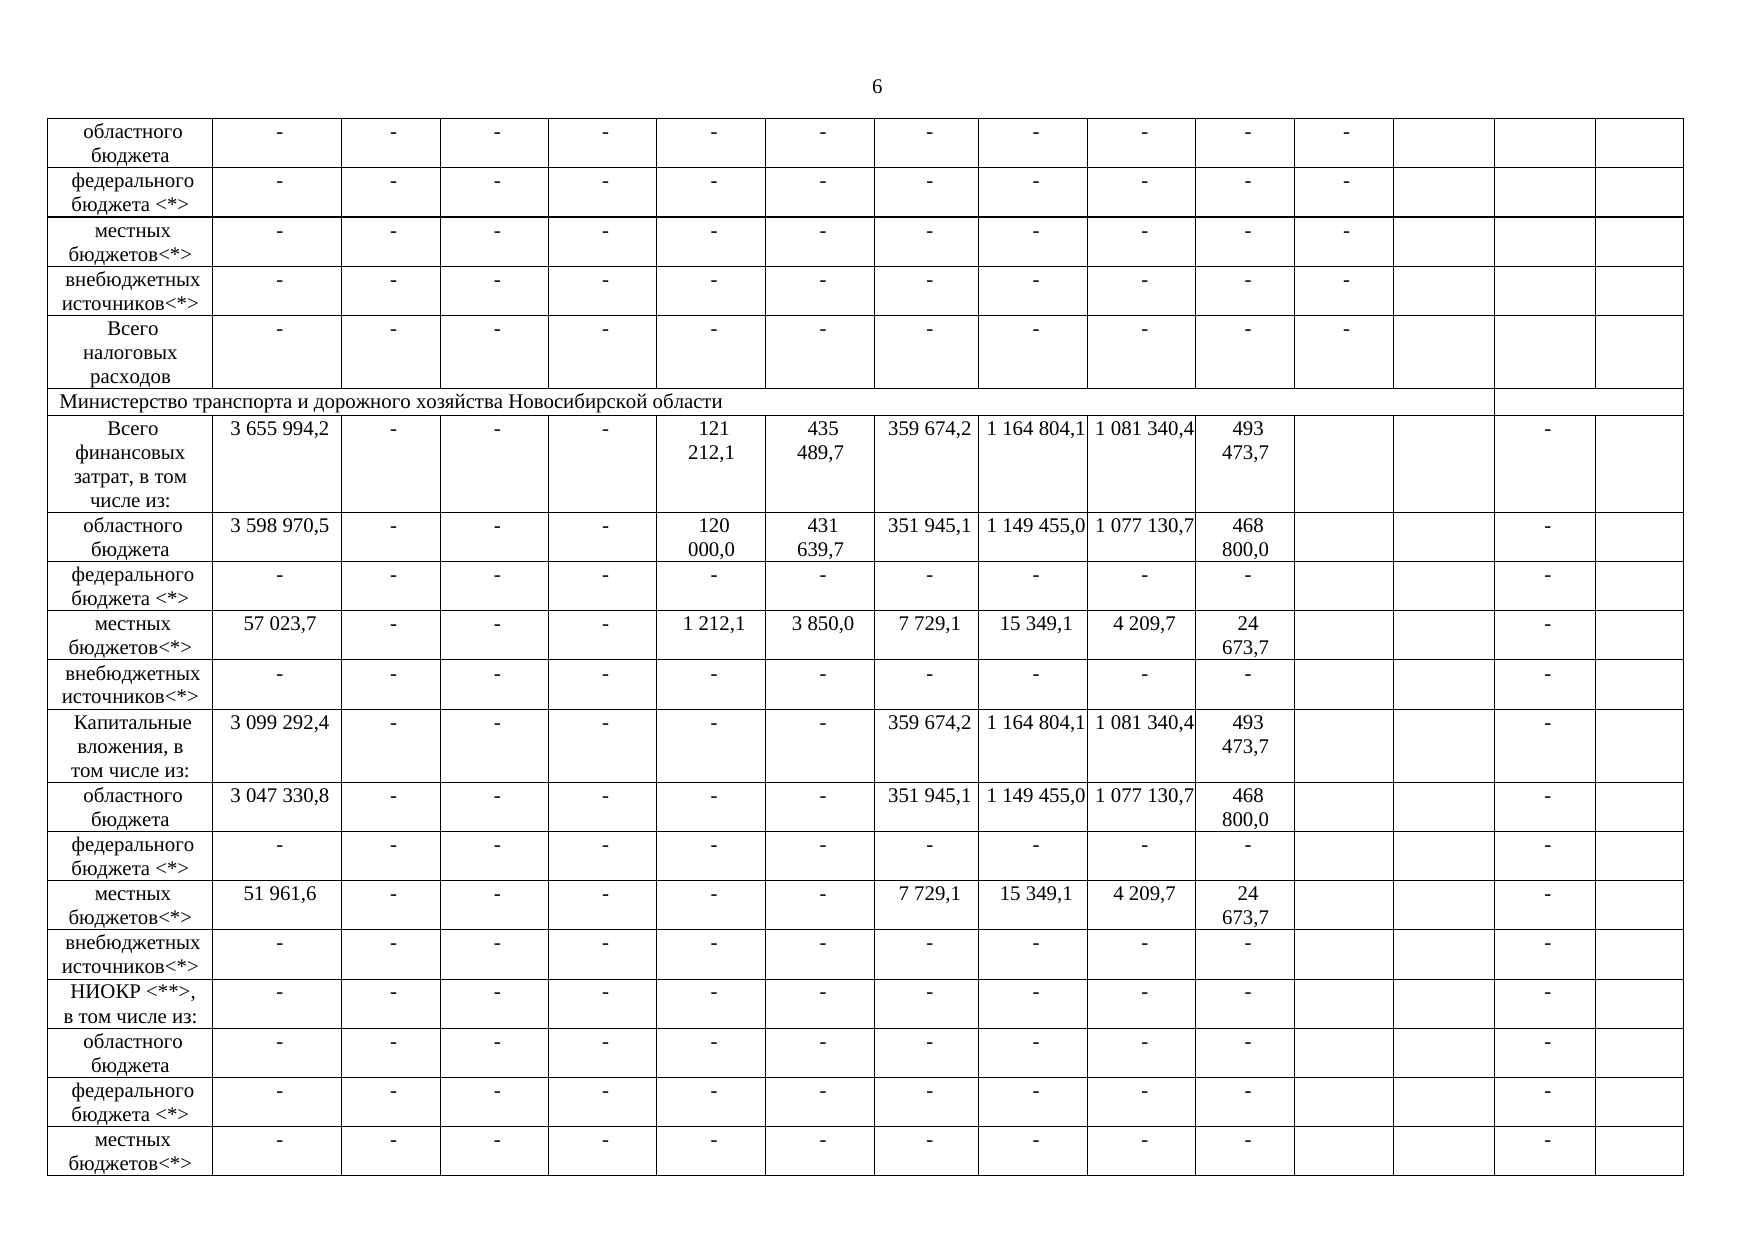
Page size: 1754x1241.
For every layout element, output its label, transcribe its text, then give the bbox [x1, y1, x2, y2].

table_cell - [342, 783, 440, 831]
table_cell [1394, 119, 1494, 167]
table_cell 1 164 804,1 [979, 416, 1087, 512]
table_cell - [342, 316, 440, 388]
table_cell - [1495, 416, 1595, 512]
table_cell [1596, 881, 1683, 929]
table_cell НИОКР <**>, в том числе из: [48, 980, 212, 1028]
table_cell федерального бюджета <*> [48, 832, 212, 880]
table_cell [1295, 1127, 1393, 1175]
table_cell - [979, 316, 1087, 388]
table_cell [1394, 562, 1494, 610]
table_cell [1394, 316, 1494, 388]
table_cell 1 077 130,7 [1088, 513, 1195, 561]
table_cell - [766, 930, 874, 978]
table_cell - [766, 119, 874, 167]
table_cell - [441, 930, 548, 978]
table_cell 468 800,0 [1196, 513, 1294, 561]
table_cell [1394, 980, 1494, 1028]
table_cell 3 099 292,4 [213, 710, 341, 782]
table_cell - [875, 1127, 978, 1175]
table_cell - [657, 119, 765, 167]
table_cell [1295, 881, 1393, 929]
table_cell Всего налоговых расходов [48, 316, 212, 388]
table_cell - [549, 881, 656, 929]
table_cell - [1196, 1029, 1294, 1077]
table_cell [1295, 710, 1393, 782]
table_cell - [657, 168, 765, 216]
table_cell федерального бюджета <*> [48, 1078, 212, 1126]
table_cell областного бюджета [48, 783, 212, 831]
table_cell 359 674,2 [875, 416, 978, 512]
table_cell [1596, 416, 1683, 512]
table_cell [1596, 218, 1683, 266]
table_cell - [875, 562, 978, 610]
table_cell - [342, 562, 440, 610]
table_cell - [875, 1029, 978, 1077]
table_cell 493 473,7 [1196, 416, 1294, 512]
table_cell 51 961,6 [213, 881, 341, 929]
table_cell [1394, 218, 1494, 266]
table_cell [1495, 389, 1683, 414]
table_cell [1495, 218, 1595, 266]
table_cell - [875, 930, 978, 978]
table_cell 351 945,1 [875, 783, 978, 831]
table_cell областного бюджета [48, 1029, 212, 1077]
table_cell [1394, 267, 1494, 315]
table_cell - [441, 119, 548, 167]
table_cell 1 164 804,1 [979, 710, 1087, 782]
table_cell - [549, 980, 656, 1028]
table_cell - [213, 930, 341, 978]
table_cell [1394, 930, 1494, 978]
table_cell - [549, 1078, 656, 1126]
table_cell - [1295, 316, 1393, 388]
table_cell - [1088, 119, 1195, 167]
table_cell - [766, 783, 874, 831]
table_cell - [342, 1078, 440, 1126]
table_cell - [213, 832, 341, 880]
table_cell местных бюджетов<*> [48, 611, 212, 659]
table_cell - [342, 1029, 440, 1077]
table_cell - [342, 660, 440, 708]
table_cell - [1495, 1029, 1595, 1077]
table_cell местных бюджетов<*> [48, 218, 212, 266]
table_cell [1295, 930, 1393, 978]
table_cell - [342, 168, 440, 216]
table_cell - [766, 1078, 874, 1126]
table_cell - [1295, 267, 1393, 315]
table_cell - [549, 267, 656, 315]
table_cell - [342, 513, 440, 561]
table_cell - [875, 316, 978, 388]
table_cell - [441, 267, 548, 315]
table_cell 1 212,1 [657, 611, 765, 659]
table_cell - [1495, 783, 1595, 831]
table_cell - [213, 316, 341, 388]
table_cell - [1196, 562, 1294, 610]
table_cell - [549, 218, 656, 266]
table_cell - [342, 980, 440, 1028]
table_cell - [1088, 930, 1195, 978]
table_cell - [657, 1127, 765, 1175]
table_cell Министерство транспорта и дорожного хозяйства Новосибирской области [48, 389, 1494, 414]
table_cell - [441, 611, 548, 659]
table_cell [1295, 660, 1393, 708]
table_cell - [1088, 168, 1195, 216]
table_cell [1295, 611, 1393, 659]
table_cell - [441, 710, 548, 782]
table_cell - [549, 562, 656, 610]
table_cell - [1088, 832, 1195, 880]
table_cell - [1196, 980, 1294, 1028]
table_cell - [213, 267, 341, 315]
table_cell [1596, 783, 1683, 831]
table_cell - [875, 1078, 978, 1126]
table_cell - [342, 710, 440, 782]
table_cell 435 489,7 [766, 416, 874, 512]
table_cell 3 047 330,8 [213, 783, 341, 831]
table_cell - [1088, 1127, 1195, 1175]
table_cell - [657, 881, 765, 929]
table_cell - [441, 881, 548, 929]
table_cell - [342, 832, 440, 880]
table_cell - [549, 316, 656, 388]
table_cell - [766, 562, 874, 610]
table_cell [1596, 660, 1683, 708]
table_cell [1295, 1078, 1393, 1126]
table_cell [1394, 168, 1494, 216]
table_cell - [657, 832, 765, 880]
table_cell - [342, 218, 440, 266]
table_cell - [1495, 611, 1595, 659]
table_cell - [1295, 119, 1393, 167]
table_cell - [979, 218, 1087, 266]
table_cell - [875, 980, 978, 1028]
table_cell - [766, 316, 874, 388]
table_cell 7 729,1 [875, 611, 978, 659]
table_cell - [1088, 1078, 1195, 1126]
table_cell - [766, 218, 874, 266]
table_cell [1394, 1127, 1494, 1175]
table_cell - [979, 660, 1087, 708]
table_cell местных бюджетов<*> [48, 881, 212, 929]
table_cell [1394, 1078, 1494, 1126]
table_cell - [979, 1029, 1087, 1077]
table_cell - [213, 1029, 341, 1077]
table_cell - [549, 1029, 656, 1077]
table_cell - [213, 1127, 341, 1175]
table_cell [1295, 416, 1393, 512]
table_cell [1596, 611, 1683, 659]
table_cell - [1495, 513, 1595, 561]
table_cell [1495, 119, 1595, 167]
table_cell - [1495, 660, 1595, 708]
table_cell федерального бюджета <*> [48, 168, 212, 216]
table_cell - [441, 316, 548, 388]
table_cell - [766, 267, 874, 315]
table_cell - [657, 710, 765, 782]
table_cell 1 077 130,7 [1088, 783, 1195, 831]
table_cell - [979, 168, 1087, 216]
table_cell - [657, 1029, 765, 1077]
table_cell [1295, 980, 1393, 1028]
table_cell - [766, 660, 874, 708]
table_cell - [1196, 119, 1294, 167]
table_cell [1394, 611, 1494, 659]
table_cell [1596, 267, 1683, 315]
table_cell [1596, 562, 1683, 610]
table_cell - [1495, 930, 1595, 978]
table_cell - [1088, 218, 1195, 266]
table_cell 15 349,1 [979, 881, 1087, 929]
table_cell - [549, 710, 656, 782]
table_cell 15 349,1 [979, 611, 1087, 659]
table_cell [1295, 513, 1393, 561]
table_cell - [441, 218, 548, 266]
table_cell [1596, 168, 1683, 216]
table_cell - [213, 1078, 341, 1126]
table_cell 1 081 340,4 [1088, 416, 1195, 512]
table_cell [1596, 316, 1683, 388]
table_cell - [549, 513, 656, 561]
table_cell - [657, 783, 765, 831]
table_cell - [342, 881, 440, 929]
table_cell [1596, 980, 1683, 1028]
table_cell - [213, 119, 341, 167]
table_cell - [1088, 980, 1195, 1028]
table_cell - [979, 1127, 1087, 1175]
table_cell - [979, 562, 1087, 610]
table_cell [1596, 832, 1683, 880]
table_cell - [657, 980, 765, 1028]
table_cell 24 673,7 [1196, 881, 1294, 929]
table_cell федерального бюджета <*> [48, 562, 212, 610]
table_cell областного бюджета [48, 119, 212, 167]
table_cell - [441, 1127, 548, 1175]
table_cell - [549, 611, 656, 659]
table_cell - [342, 611, 440, 659]
table_cell Капитальные вложения, в том числе из: [48, 710, 212, 782]
table_cell - [1495, 1127, 1595, 1175]
table_cell - [1196, 267, 1294, 315]
table_cell - [441, 416, 548, 512]
table_cell - [1495, 980, 1595, 1028]
table_cell - [213, 660, 341, 708]
table_cell - [441, 168, 548, 216]
table_cell - [549, 1127, 656, 1175]
table_cell - [549, 783, 656, 831]
table_cell - [979, 119, 1087, 167]
table_cell - [1196, 316, 1294, 388]
table_cell - [213, 980, 341, 1028]
table_cell - [1196, 930, 1294, 978]
table_cell 431 639,7 [766, 513, 874, 561]
table_cell 1 149 455,0 [979, 513, 1087, 561]
table_cell - [549, 119, 656, 167]
table_cell [1596, 1078, 1683, 1126]
table_cell [1596, 119, 1683, 167]
table_cell - [1495, 881, 1595, 929]
table_cell - [1088, 267, 1195, 315]
table_cell - [766, 1029, 874, 1077]
table_cell [1495, 168, 1595, 216]
table_cell - [766, 832, 874, 880]
table_cell - [1088, 660, 1195, 708]
table_cell - [1196, 1078, 1294, 1126]
table_cell - [766, 710, 874, 782]
table_cell 351 945,1 [875, 513, 978, 561]
table_cell - [979, 832, 1087, 880]
table_cell - [657, 218, 765, 266]
table_cell - [766, 168, 874, 216]
table_cell [1295, 832, 1393, 880]
table_cell - [342, 267, 440, 315]
table_cell [1394, 710, 1494, 782]
table_cell - [875, 832, 978, 880]
table_cell - [766, 980, 874, 1028]
table_cell - [766, 1127, 874, 1175]
table_cell - [441, 1029, 548, 1077]
table_cell [1596, 710, 1683, 782]
table_cell - [657, 930, 765, 978]
table_cell - [1495, 710, 1595, 782]
table_cell - [657, 267, 765, 315]
table_cell [1295, 783, 1393, 831]
table_cell - [441, 660, 548, 708]
table_cell внебюджетных источников<*> [48, 660, 212, 708]
table_cell 1 149 455,0 [979, 783, 1087, 831]
table_cell - [657, 316, 765, 388]
table_cell [1394, 783, 1494, 831]
table_cell Всего финансовых затрат, в том числе из: [48, 416, 212, 512]
table_cell 3 850,0 [766, 611, 874, 659]
table_cell областного бюджета [48, 513, 212, 561]
table_cell - [875, 660, 978, 708]
table_cell [1394, 416, 1494, 512]
table_cell - [766, 881, 874, 929]
table_cell - [1495, 832, 1595, 880]
table_cell - [549, 930, 656, 978]
table_cell - [1495, 562, 1595, 610]
table_cell [1596, 513, 1683, 561]
table_cell - [549, 832, 656, 880]
table_cell - [441, 1078, 548, 1126]
table_cell - [213, 562, 341, 610]
table_cell - [1196, 218, 1294, 266]
table_cell - [1196, 1127, 1294, 1175]
table_cell [1394, 660, 1494, 708]
table_cell местных бюджетов<*> [48, 1127, 212, 1175]
table_cell внебюджетных источников<*> [48, 930, 212, 978]
table_cell [1295, 562, 1393, 610]
table_cell - [657, 562, 765, 610]
table_cell - [213, 168, 341, 216]
table_cell [1295, 1029, 1393, 1077]
table_cell - [875, 218, 978, 266]
table_cell [1596, 1127, 1683, 1175]
table_cell 57 023,7 [213, 611, 341, 659]
table_cell - [979, 930, 1087, 978]
table_cell - [657, 1078, 765, 1126]
table_cell - [213, 218, 341, 266]
table_cell - [1196, 832, 1294, 880]
table_cell - [441, 562, 548, 610]
table_cell - [979, 980, 1087, 1028]
table_cell [1394, 881, 1494, 929]
table_cell - [1196, 660, 1294, 708]
table_cell [1394, 832, 1494, 880]
table_cell - [549, 660, 656, 708]
table_cell 359 674,2 [875, 710, 978, 782]
table_cell - [979, 267, 1087, 315]
table_cell 1 081 340,4 [1088, 710, 1195, 782]
table_cell - [875, 119, 978, 167]
table_cell - [342, 1127, 440, 1175]
table_cell - [441, 513, 548, 561]
table_cell - [875, 267, 978, 315]
table_cell - [875, 168, 978, 216]
table_cell [1495, 316, 1595, 388]
table_cell - [549, 416, 656, 512]
table_cell - [342, 930, 440, 978]
table_cell - [1088, 316, 1195, 388]
table_cell [1596, 930, 1683, 978]
table_cell - [549, 168, 656, 216]
table_cell 3 655 994,2 [213, 416, 341, 512]
table_cell 121 212,1 [657, 416, 765, 512]
table_cell - [1196, 168, 1294, 216]
table_cell [1596, 1029, 1683, 1077]
table_cell 24 673,7 [1196, 611, 1294, 659]
table_cell - [1088, 1029, 1195, 1077]
table_cell - [1495, 1078, 1595, 1126]
table_cell [1394, 1029, 1494, 1077]
table_cell - [342, 119, 440, 167]
table_cell - [1088, 562, 1195, 610]
table_cell - [979, 1078, 1087, 1126]
table_cell - [1295, 218, 1393, 266]
table_cell 120 000,0 [657, 513, 765, 561]
table_cell 7 729,1 [875, 881, 978, 929]
table_cell 3 598 970,5 [213, 513, 341, 561]
table_cell [1394, 513, 1494, 561]
table_cell - [441, 832, 548, 880]
table_cell - [1295, 168, 1393, 216]
table_cell [1495, 267, 1595, 315]
table_cell - [342, 416, 440, 512]
table_cell 4 209,7 [1088, 611, 1195, 659]
table_cell 4 209,7 [1088, 881, 1195, 929]
table_cell 493 473,7 [1196, 710, 1294, 782]
table_cell - [441, 980, 548, 1028]
table_cell - [657, 660, 765, 708]
table_cell 468 800,0 [1196, 783, 1294, 831]
table_cell внебюджетных источников<*> [48, 267, 212, 315]
table_cell - [441, 783, 548, 831]
